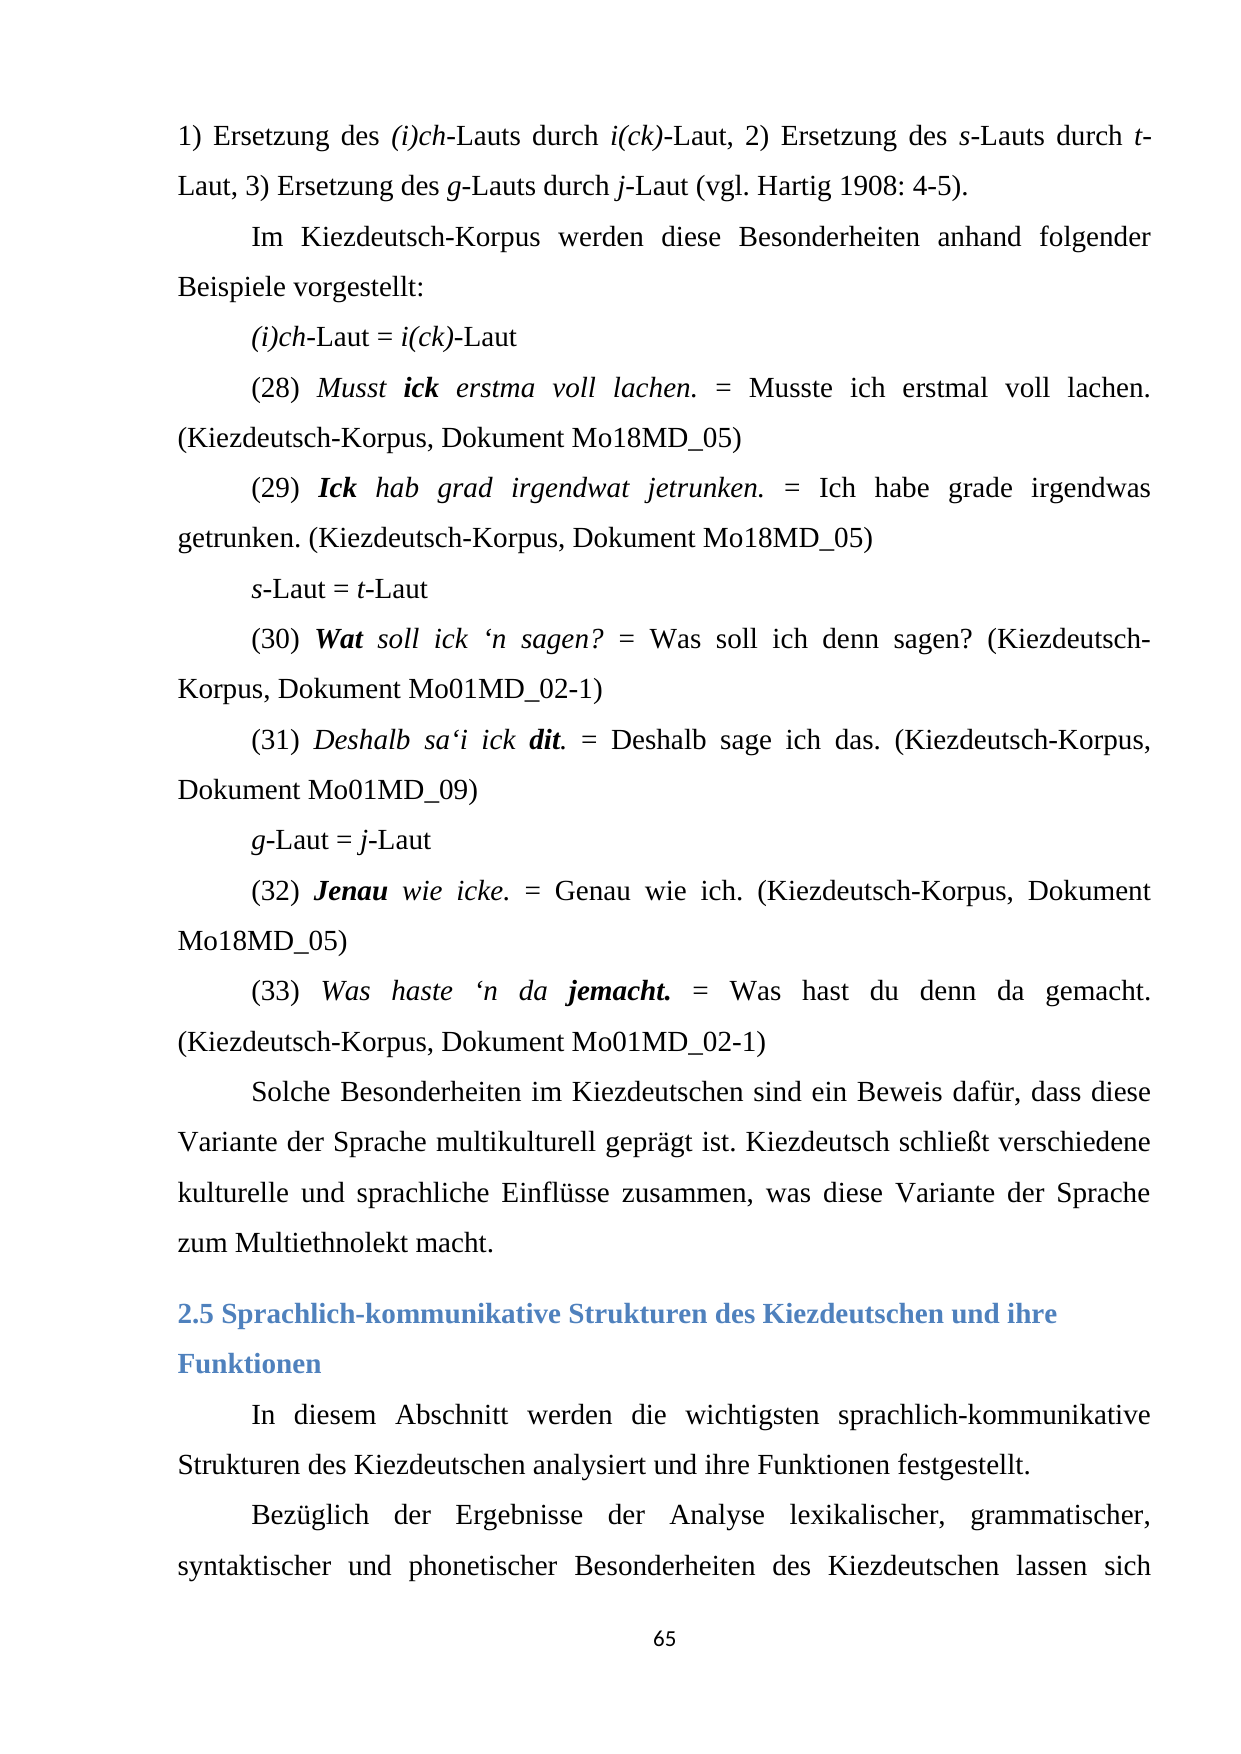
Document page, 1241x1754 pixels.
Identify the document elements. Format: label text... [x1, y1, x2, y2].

text (28) Musst ick erstma voll lachen. = Musste ich erstmal voll lachen. (Kiezdeutsch-Korpus, Dokument Mo18MD_05) [177, 370, 1152, 453]
text (i)ch-Laut = i(ck)-Laut [177, 319, 1152, 353]
text (30) Wat soll ick ‘n sagen? = Was soll ich denn sagen? (Kiezdeutsch-Korpus, Dokument Mo01MD_02-1) [177, 621, 1152, 705]
text (29) Ick hab grad irgendwat jetrunken. = Ich habe grade irgendwas getrunken. (Kiezdeutsch-Korpus, Dokument Mo18MD_05) [177, 470, 1152, 554]
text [177, 118, 1152, 202]
text g-Laut = j-Laut [177, 822, 1152, 856]
text Solche Besonderheiten im Kiezdeutschen sind ein Beweis dafür, dass diese Variante der Sprache multikulturell geprägt ist. Kiezdeutsch schließt verschiedene kulturelle und sprachliche Einflüsse zusammen, was diese Variante der Sprache zum Multiethnolekt macht. [177, 1074, 1152, 1258]
text (31) Deshalb sa‘i ick dit. = Deshalb sage ich das. (Kiezdeutsch-Korpus, Dokument Mo01MD_09) [177, 722, 1152, 806]
text (33) Was haste ‘n da jemacht. = Was hast du denn da gemacht. (Kiezdeutsch-Korpus, Dokument Mo01MD_02-1) [177, 973, 1152, 1057]
subtitle 2.5 Sprachlich-kommunikative Strukturen des Kiezdeutschen und ihre Funktionen [177, 1296, 1152, 1380]
text In diesem Abschnitt werden die wichtigsten sprachlich-kommunikative Strukturen des Kiezdeutschen analysiert und ihre Funktionen festgestellt. [177, 1397, 1152, 1481]
text (32) Jenau wie icke. = Genau wie ich. (Kiezdeutsch-Korpus, Dokument Mo18MD_05) [177, 873, 1152, 957]
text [177, 1497, 1152, 1581]
text Im Kiezdeutsch-Korpus werden diese Besonderheiten anhand folgender Beispiele vorgestellt: [177, 219, 1152, 303]
text s-Laut = t-Laut [177, 571, 1152, 604]
